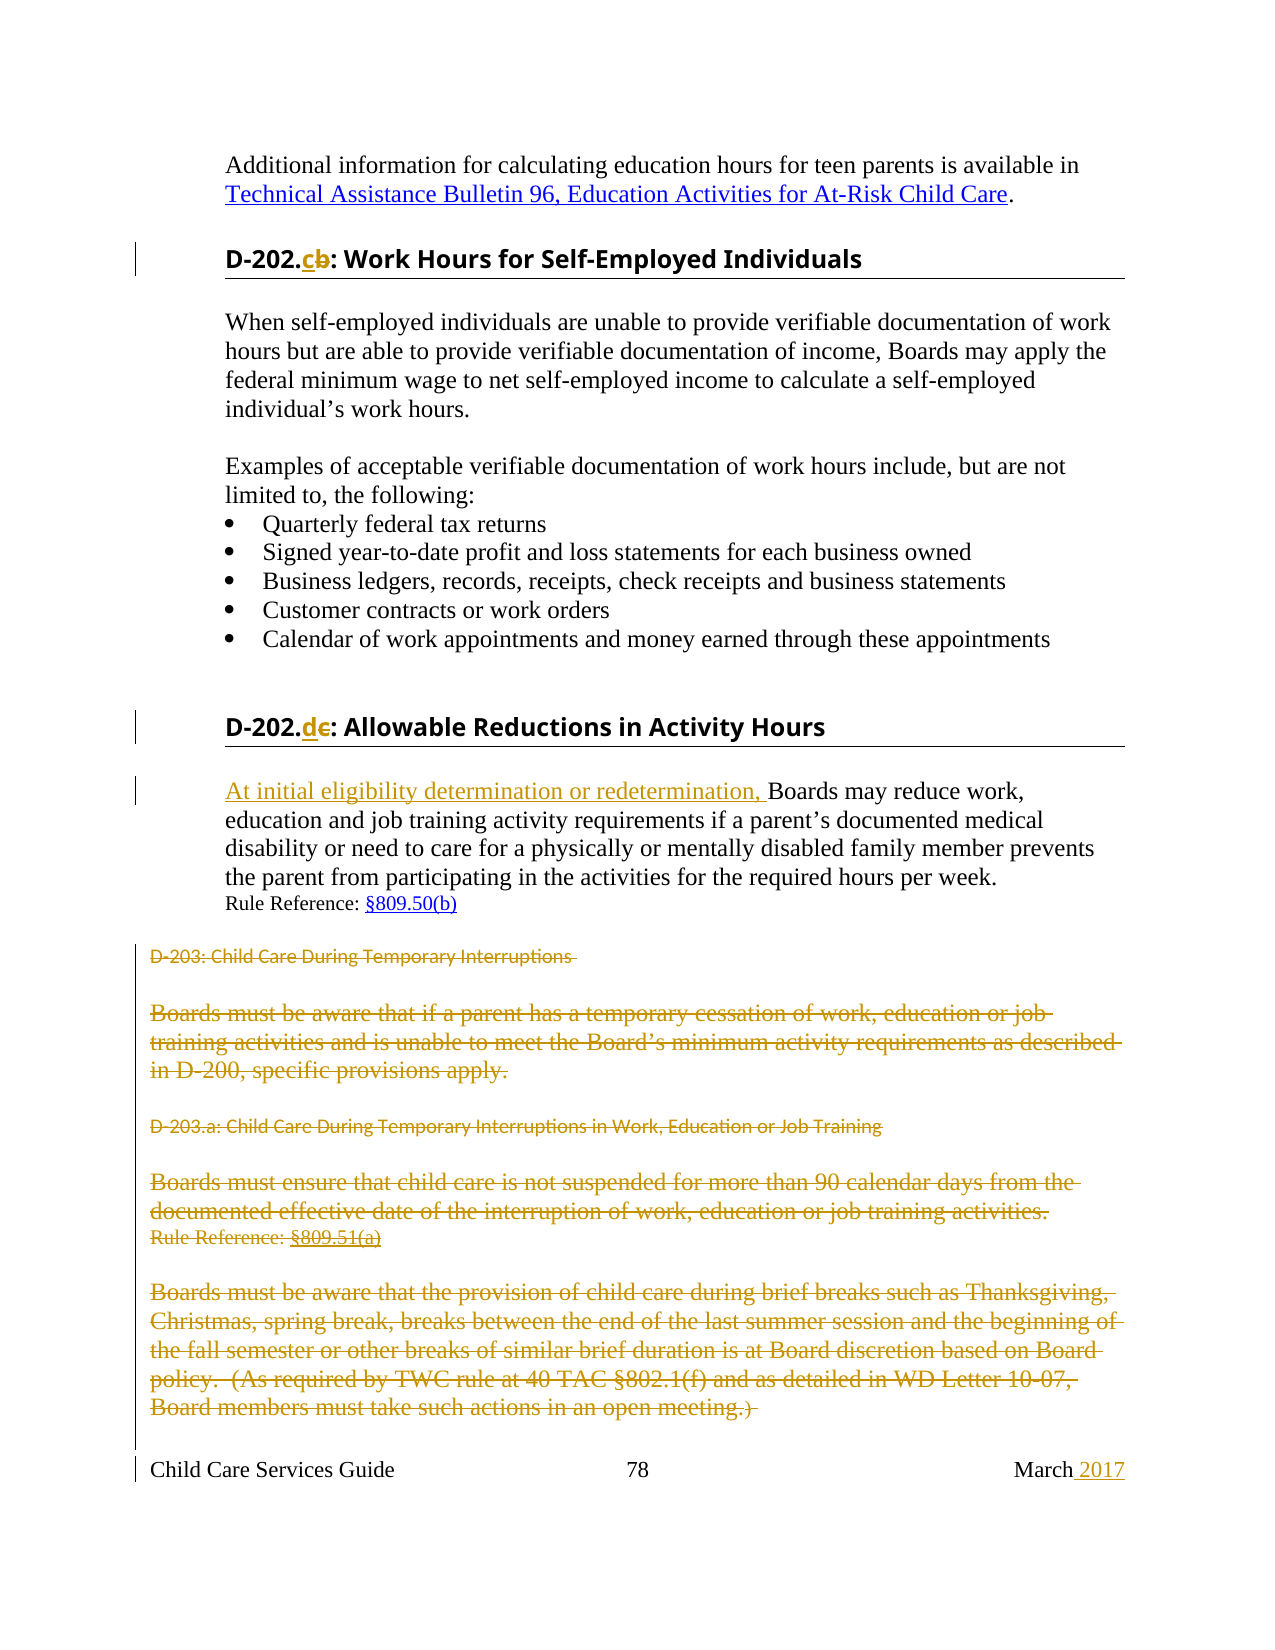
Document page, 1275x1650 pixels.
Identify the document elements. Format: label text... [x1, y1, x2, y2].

text D-202.: Allowable Reductions in Activity Hours [225, 710, 1125, 746]
text Rule Reference: §809.50(b) [225, 891, 1125, 915]
text Boards may reduce work, education and job training activity requirements if a parent’s documented medical disability or need to care for a physically or mentally disabled family member prevents the parent from participating in the activities for the required hours per week. [225, 776, 1125, 891]
text Additional information for calculating education hours for teen parents is available in Technical Assistance Bulletin 96, Education Activities for At-Risk Child Care. [225, 150, 1125, 207]
text D-202.: Work Hours for Self-Employed Individuals [225, 242, 1125, 278]
list Calendar of work appointments and money earned through these appointments [225, 624, 1127, 652]
list Customer contracts or work orders [225, 595, 1127, 624]
list Business ledgers, records, receipts, check receipts and business statements [225, 566, 1127, 595]
text Examples of acceptable verifiable documentation of work hours include, but are not limited to, the following: [225, 451, 1133, 509]
text When self-employed individuals are unable to provide verifiable documentation of work hours but are able to provide verifiable documentation of income, Boards may apply the federal minimum wage to net self-employed income to calculate a self-employed individual’s work hours. [225, 307, 1125, 422]
list Quarterly federal tax returns [225, 509, 1127, 537]
list Signed year-to-date profit and loss statements for each business owned [225, 537, 1127, 566]
